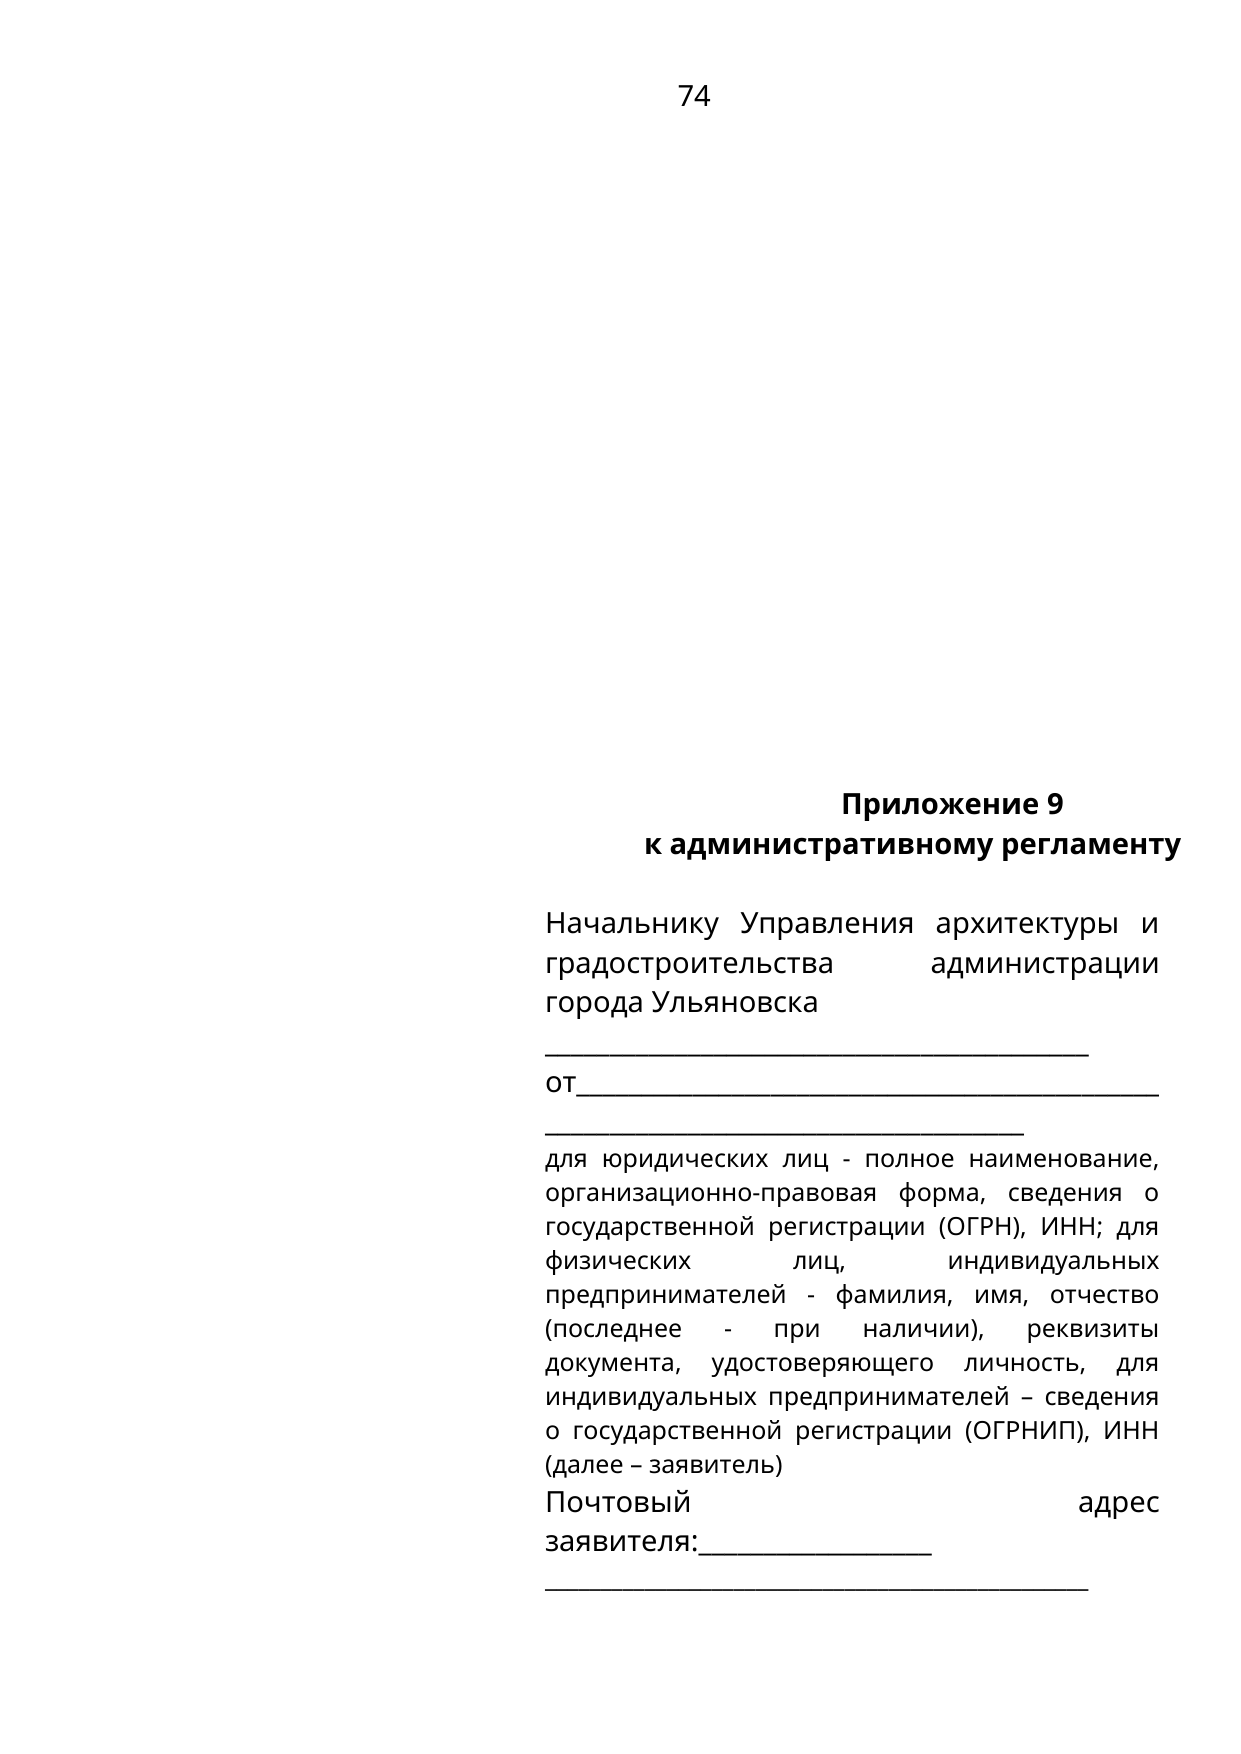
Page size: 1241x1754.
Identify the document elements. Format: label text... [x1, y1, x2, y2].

text Приложение 9 [649, 783, 1181, 823]
table_header Начальнику Управления архитектуры и градостроительства администрации города Ульяновска __________________________________________ от__________________________________________________________________________________ для юридических лиц - полное наименование, организационно-правовая форма, сведения о государственной регистрации (ОГРН), ИНН; для физических лиц, индивидуальных предпринимателей - фамилия, имя, отчество (последнее - при наличии), реквизиты документа, удостоверяющего личность, для индивидуальных предпринимателей – сведения о государственной регистрации (ОГРНИП), ИНН (далее – заявитель) [534, 902, 1171, 1481]
text к административному регламенту [207, 823, 1181, 863]
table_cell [534, 1481, 1171, 1594]
